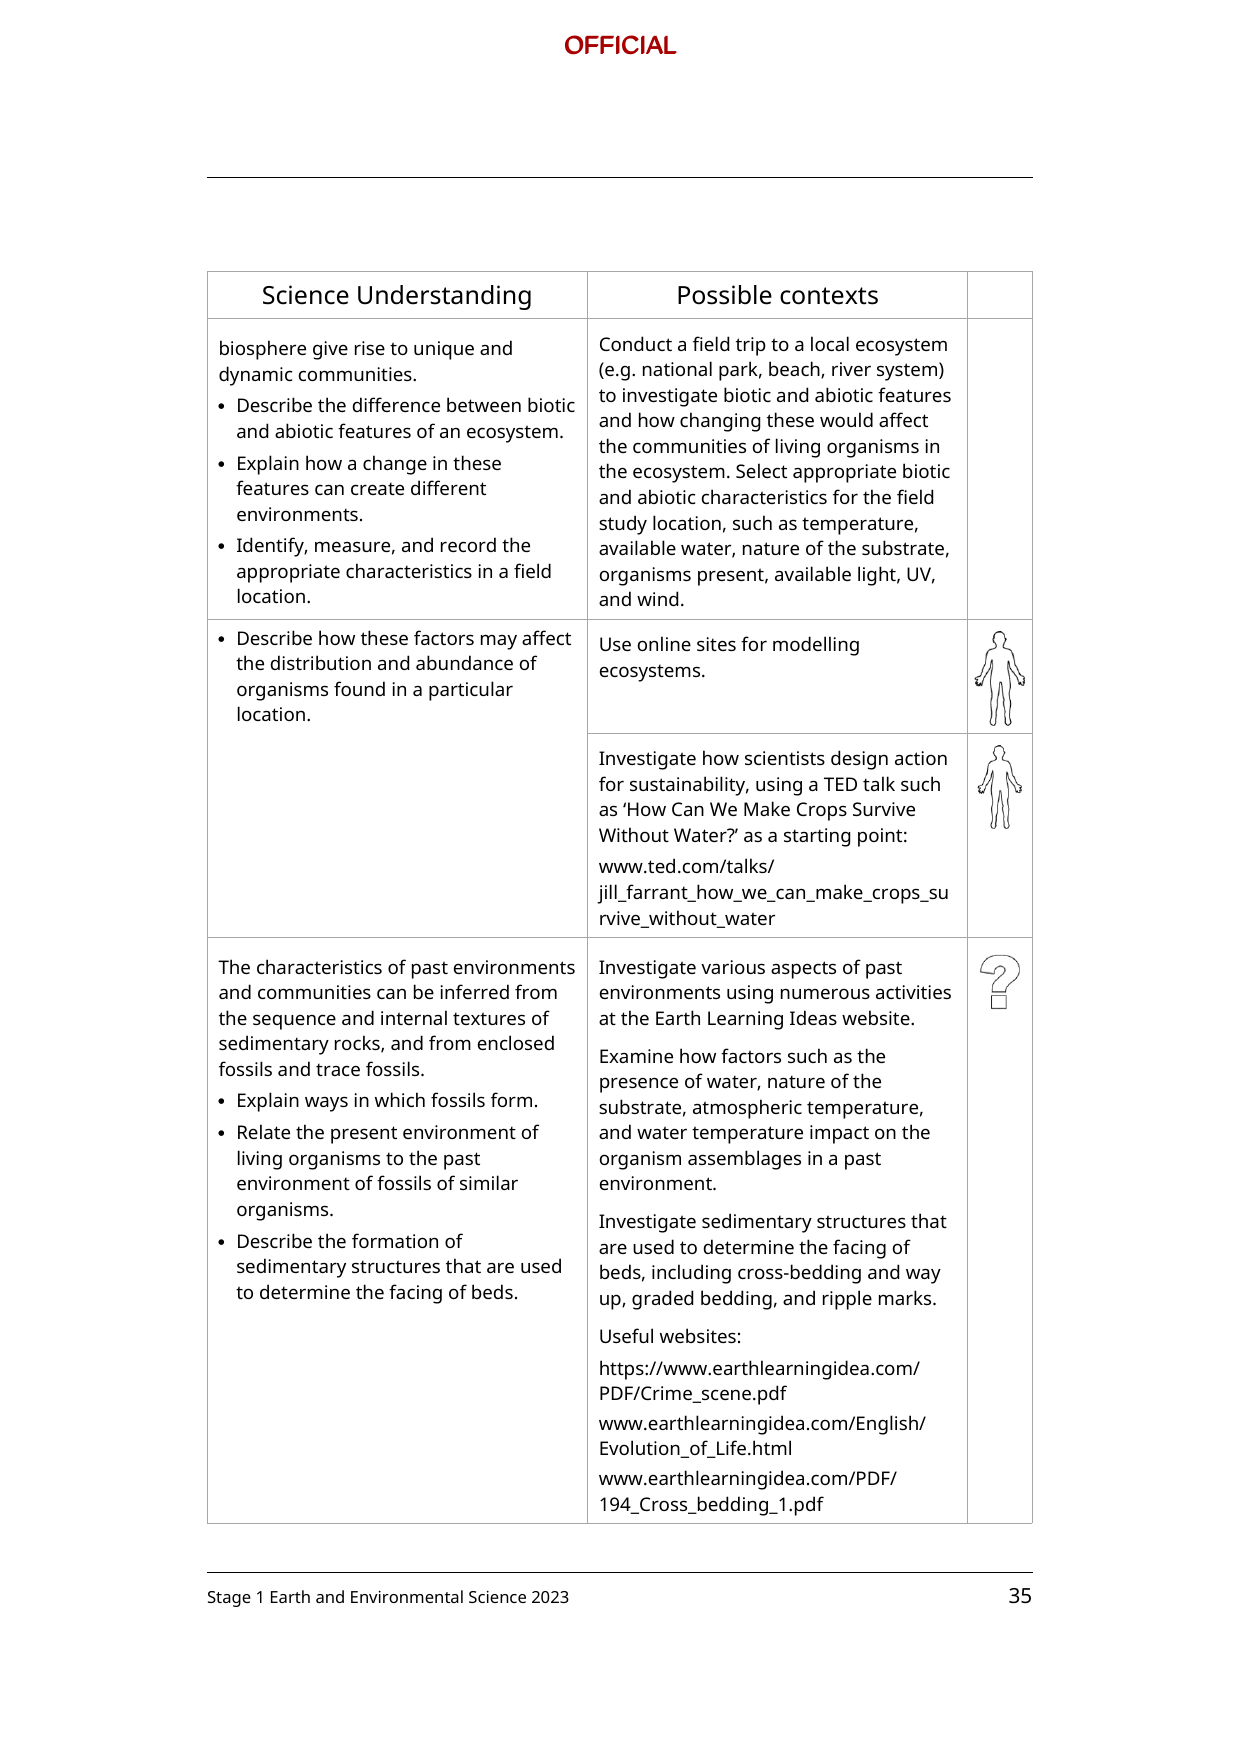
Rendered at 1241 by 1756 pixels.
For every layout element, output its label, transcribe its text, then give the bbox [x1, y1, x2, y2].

picture [977, 745, 1022, 829]
table_header Possible contexts [588, 272, 967, 318]
table_header [968, 272, 1032, 318]
table_cell [968, 620, 1032, 732]
table_cell Describe how these factors may affect the distribution and abundance of organisms found in a particular location. [208, 620, 587, 937]
table_header Science Understanding [208, 272, 587, 318]
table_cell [208, 319, 587, 618]
picture [974, 631, 1025, 726]
table_cell [968, 734, 1032, 937]
table_cell [968, 319, 1032, 618]
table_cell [588, 938, 967, 1523]
table_cell Use online sites for modelling ecosystems. [588, 620, 967, 732]
table_cell [968, 938, 1032, 1523]
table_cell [208, 938, 587, 1523]
picture [977, 953, 1022, 1010]
table_cell Investigate how scientists design action for sustainability, using a TED talk such as ‘How Can We Make Crops Survive Without Water?’ as a starting point: www.ted.com/talks/jill_farrant_how_we_can_make_crops_survive_without_water [588, 734, 967, 937]
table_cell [588, 319, 967, 618]
